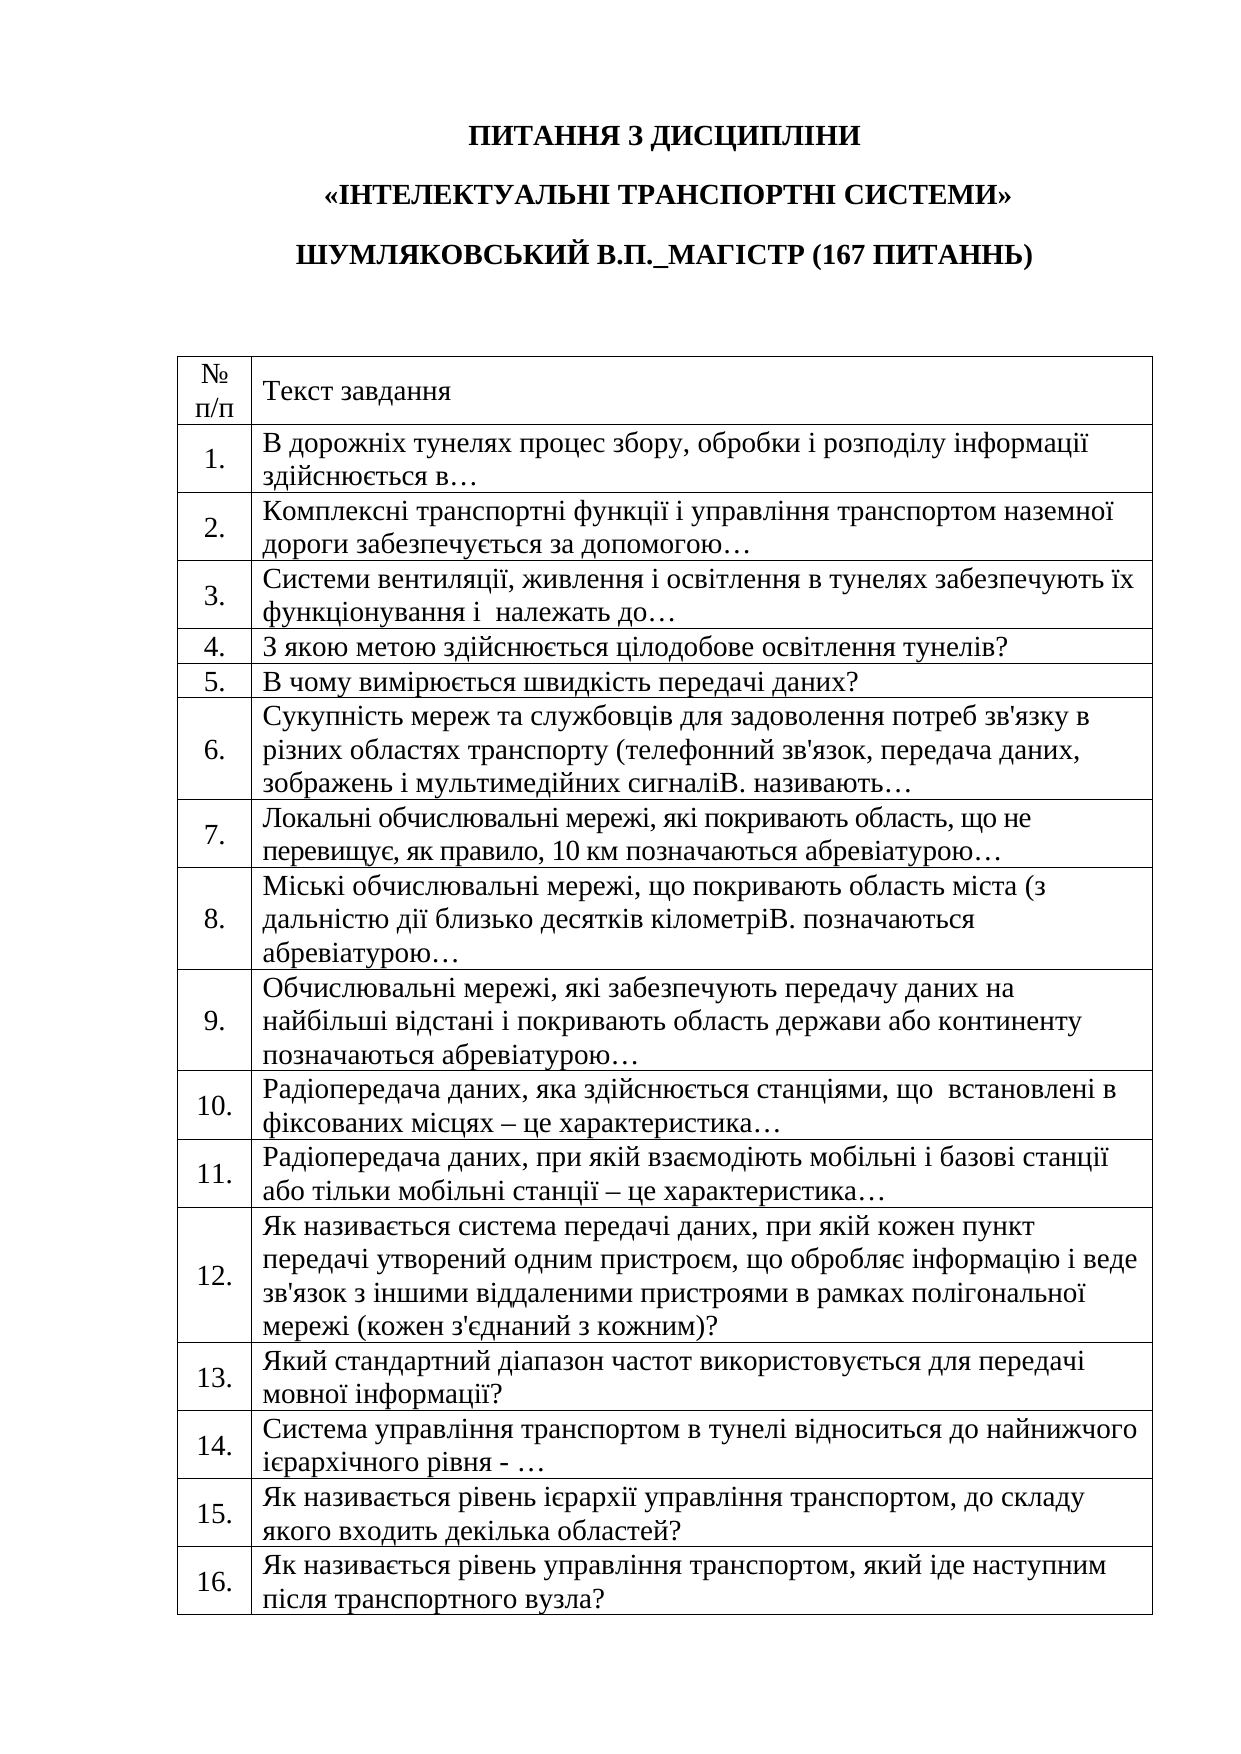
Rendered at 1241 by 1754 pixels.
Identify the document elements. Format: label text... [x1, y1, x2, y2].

table_cell Як називається рівень ієрархії управління транспортом, до складу якого входить декілька областей? [252, 1479, 1152, 1546]
text «ІНТЕЛЕКТУАЛЬНІ ТРАНСПОРТНІ СИСТЕМИ» [177, 177, 1152, 211]
table_cell Сукупність мереж та службовців для задоволення потреб зв'язку в різних областях транспорту (телефонний зв'язок, передача даних, зображень і мультимедійних сигналіВ. називають… [252, 698, 1152, 799]
table_cell В чому вимірюється швидкість передачі даних? [252, 664, 1152, 697]
table_cell 5. [178, 664, 251, 697]
table_cell 9. [178, 970, 251, 1070]
table_cell 15. [178, 1479, 251, 1546]
table_cell Комплексні транспортні функції і управління транспортом наземної дороги забезпечується за допомогою… [252, 493, 1152, 560]
table_cell 6. [178, 698, 251, 799]
table_cell Радіопередача даних, яка здійснюється станціями, що встановлені в фіксованих місцях – це характеристика… [252, 1071, 1152, 1138]
table_cell Як називається система передачі даних, при якій кожен пункт передачі утворений одним пристроєм, що обробляє інформацію і веде зв'язок з іншими віддаленими пристроями в рамках полігональної мережі (кожен з'єднаний з кожним)? [252, 1208, 1152, 1342]
table_cell Який стандартний діапазон частот використовується для передачі мовної інформації? [252, 1343, 1152, 1410]
table_cell 13. [178, 1343, 251, 1410]
table_cell 7. [178, 800, 251, 867]
table_cell З якою метою здійснюється цілодобове освітлення тунелів? [252, 629, 1152, 663]
text ПИТАННЯ З ДИСЦИПЛІНИ [177, 118, 1152, 152]
table_cell 12. [178, 1208, 251, 1342]
table_cell 4. [178, 629, 251, 663]
table_cell Радіопередача даних, при якій взаємодіють мобільні і базові станції або тільки мобільні станції – це характеристика… [252, 1140, 1152, 1207]
table_cell В дорожніх тунелях процес збору, обробки і розподілу інформації здійснюється в… [252, 425, 1152, 492]
table_cell Міські обчислювальні мережі, що покривають область міста (з дальністю дії близько десятків кілометріВ. позначаються абревіатурою… [252, 868, 1152, 969]
table_cell 2. [178, 493, 251, 560]
table_header Текст завдання [252, 357, 1152, 424]
table_cell Системи вентиляції, живлення і освітлення в тунелях забезпечують їх функціонування і належать до… [252, 561, 1152, 628]
table_cell 10. [178, 1071, 251, 1138]
table_cell Локальні обчислювальні мережі, які покривають область, що не перевищує, як правило, 10 км позначаються абревіатурою… [252, 800, 1152, 867]
table_cell 8. [178, 868, 251, 969]
table_cell 1. [178, 425, 251, 492]
table_cell Як називається рівень управління транспортом, який іде наступним після транспортного вузла? [252, 1547, 1152, 1614]
table_header № п/п [178, 357, 251, 424]
table_cell Обчислювальні мережі, які забезпечують передачу даних на найбільші відстані і покривають область держави або континенту позначаються абревіатурою… [252, 970, 1152, 1070]
text ШУМЛЯКОВСЬКИЙ В.П._МАГІСТР (167 ПИТАННЬ) [177, 237, 1152, 270]
table_cell 16. [178, 1547, 251, 1614]
table_cell 3. [178, 561, 251, 628]
table_cell 14. [178, 1411, 251, 1478]
table_cell Система управління транспортом в тунелі відноситься до найнижчого ієрархічного рівня - … [252, 1411, 1152, 1478]
table_cell 11. [178, 1140, 251, 1207]
